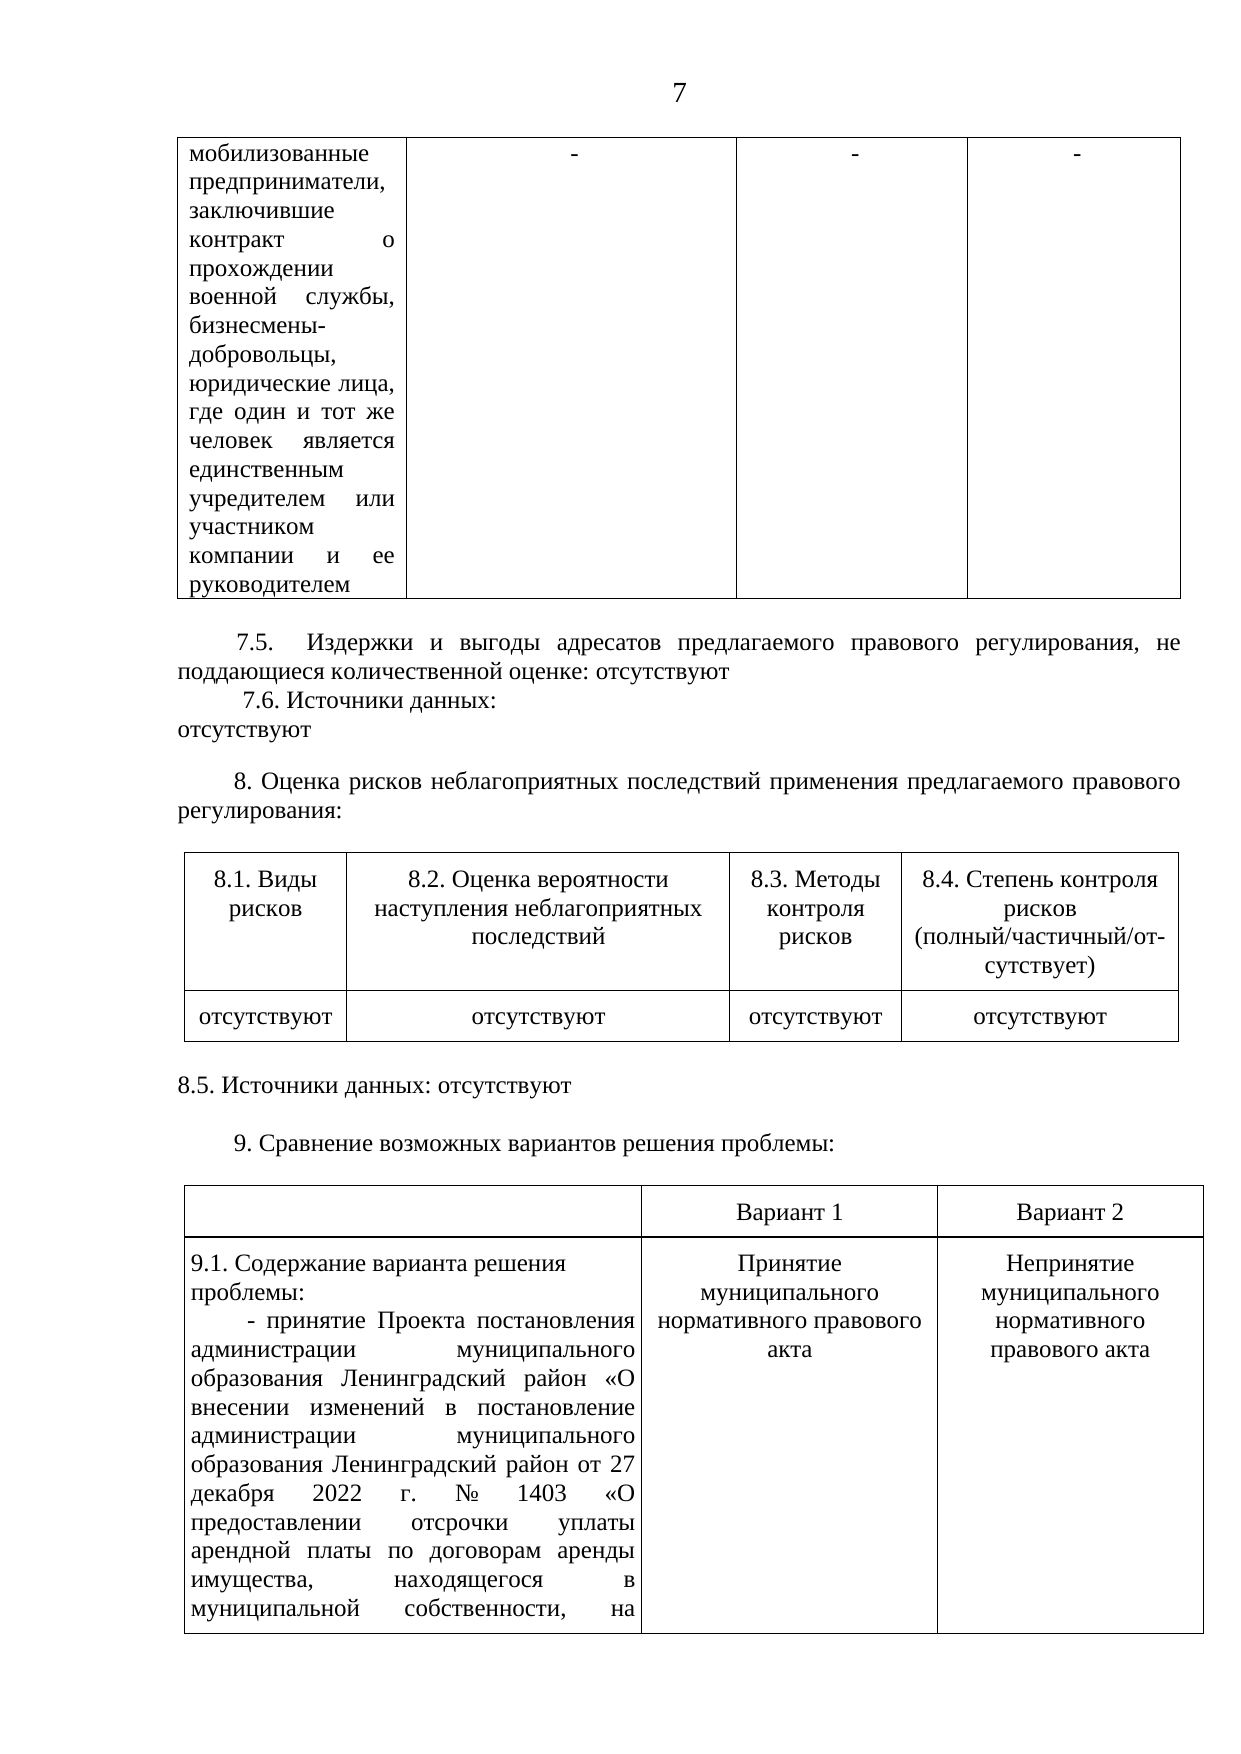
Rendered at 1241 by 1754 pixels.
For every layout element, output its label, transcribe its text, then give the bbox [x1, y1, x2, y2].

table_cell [938, 1238, 1203, 1632]
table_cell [642, 1238, 937, 1632]
text 8. Оценка рисков неблагоприятных последствий применения предлагаемого правового регулирования: [177, 766, 1181, 823]
table_header [185, 1186, 641, 1236]
table_header 8.1. Виды рисков [185, 853, 346, 989]
table_cell отсутствуют [185, 991, 346, 1041]
text 7.6. Источники данных: [177, 685, 1181, 714]
table_cell отсутствуют [730, 991, 901, 1041]
table_cell отсутствуют [902, 991, 1178, 1041]
table_header Вариант 2 [938, 1186, 1203, 1236]
text 9. Сравнение возможных вариантов решения проблемы: [177, 1128, 1181, 1157]
table_cell отсутствуют [347, 991, 729, 1041]
table_cell мобилизованные предприниматели, заключившие контракт о прохождении военной службы, бизнесмены-добровольцы, юридические лица, где один и тот же человек является единственным учредителем или участником компании и ее руководителем [178, 138, 406, 598]
text 8.5. Источники данных: отсутствуют [177, 1070, 1181, 1099]
table_cell - [737, 138, 967, 598]
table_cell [185, 1238, 641, 1632]
table_cell - [407, 138, 736, 598]
text 7.5. Издержки и выгоды адресатов предлагаемого правового регулирования, не поддающиеся количественной оценке: отсутствуют [177, 627, 1181, 685]
table_cell - [968, 138, 1180, 598]
table_header Вариант 1 [642, 1186, 937, 1236]
table_header 8.2. Оценка вероятности наступления неблагоприятных последствий [347, 853, 729, 989]
text отсутствуют [177, 714, 1181, 742]
table_header 8.4. Степень контроля рисков (полный/частичный/от-сутствует) [902, 853, 1178, 989]
table_header 8.3. Методы контроля рисков [730, 853, 901, 989]
